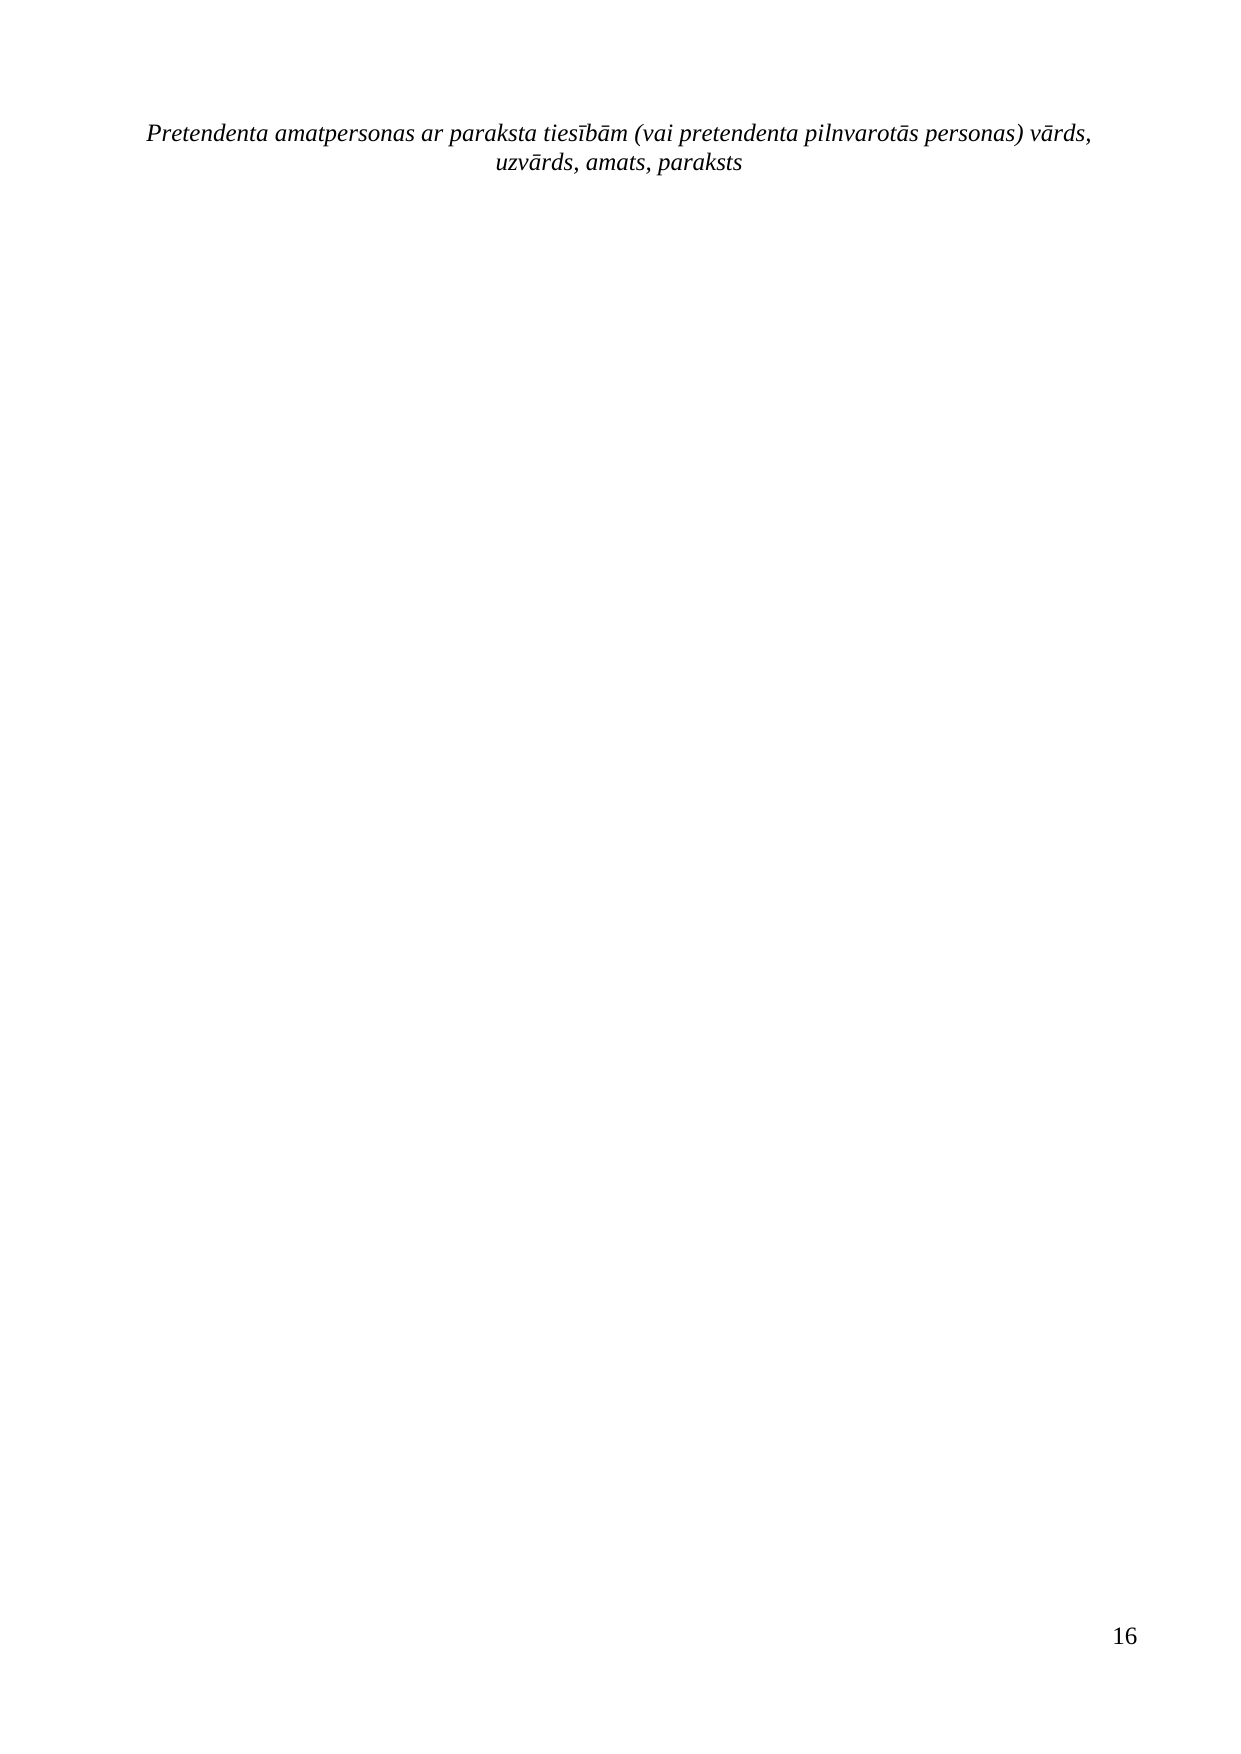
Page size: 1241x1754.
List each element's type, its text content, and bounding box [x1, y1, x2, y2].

text Pretendenta amatpersonas ar paraksta tiesībām (vai pretendenta pilnvarotās personas) vārds, uzvārds, amats, paraksts [103, 118, 1137, 176]
